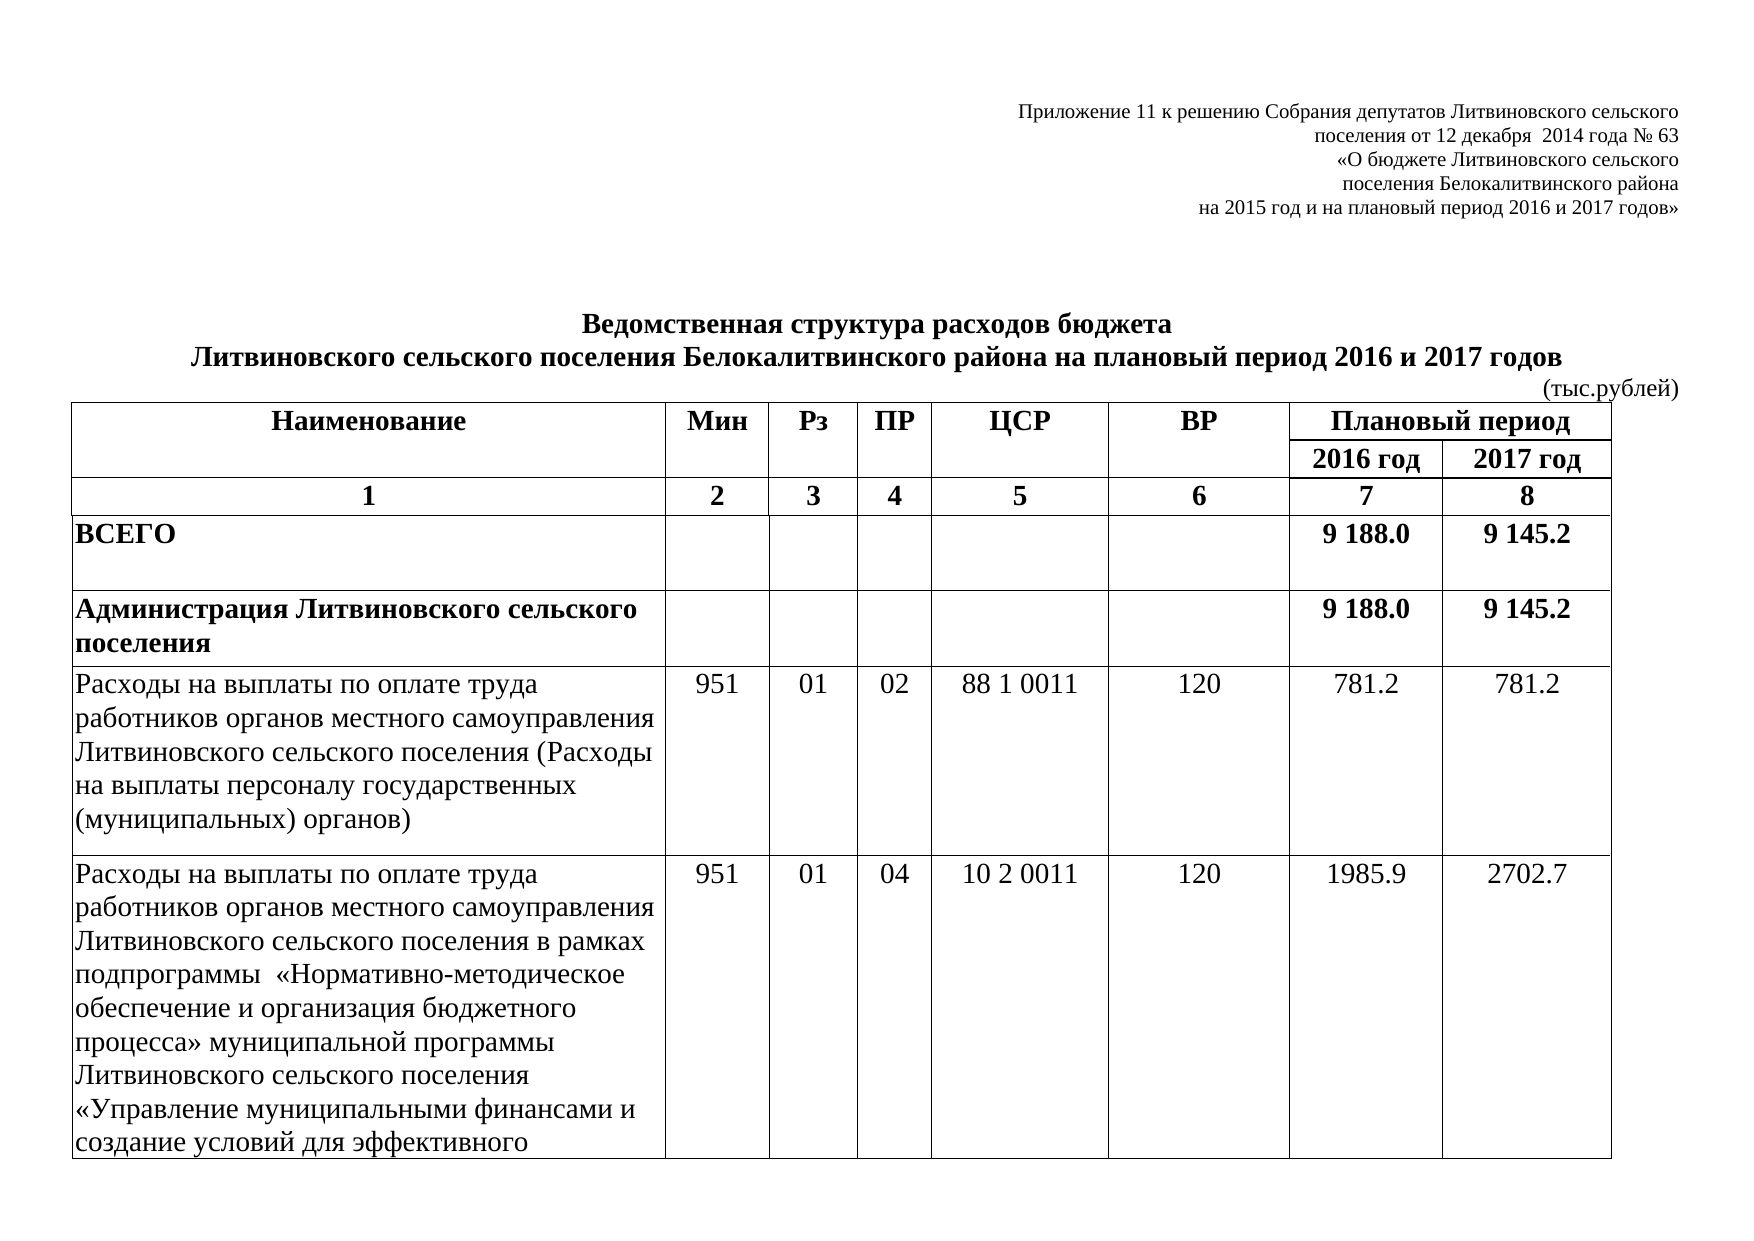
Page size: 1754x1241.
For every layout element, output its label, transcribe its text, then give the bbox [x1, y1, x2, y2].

table_cell 2702.7 [1443, 855, 1611, 1158]
table_cell [770, 591, 857, 666]
table_cell 04 [858, 856, 931, 1158]
table_cell [666, 591, 769, 666]
table_cell 9 188.0 [1290, 516, 1442, 590]
table_cell 4 [858, 478, 931, 515]
table_header Плановый период [1290, 403, 1611, 439]
text Ведомственная структура расходов бюджета [75, 306, 1679, 339]
table_cell [858, 516, 931, 590]
text «О бюджете Литвиновского сельского [75, 147, 1679, 171]
table_header Мин [666, 403, 768, 477]
table_cell [932, 516, 1108, 590]
table_cell ВСЕГО [73, 516, 665, 590]
table_cell [932, 591, 1108, 666]
table_cell 2016 год [1290, 441, 1442, 477]
table_cell Расходы на выплаты по оплате труда работников органов местного самоуправления Литвиновского сельского поселения (Расходы на выплаты персоналу государственных (муниципальных) органов) [73, 667, 665, 855]
table_header ВР [1109, 403, 1289, 477]
table_cell Администрация Литвиновского сельского поселения [73, 591, 665, 666]
table_cell 9 145.2 [1443, 590, 1611, 666]
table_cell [73, 856, 665, 1158]
table_cell 781.2 [1443, 666, 1611, 855]
table_cell [666, 516, 769, 590]
text Литвиновского сельского поселения Белокалитвинского района на плановый период 2016 и 2017 годов [75, 339, 1679, 373]
table_cell 01 [770, 667, 857, 855]
text (тыс.рублей) [75, 373, 1679, 402]
table_cell [770, 516, 857, 590]
table_cell [858, 591, 931, 666]
table_cell [1109, 591, 1289, 666]
table_cell 88 1 0011 [932, 667, 1108, 855]
table_cell 10 2 0011 [932, 856, 1108, 1158]
table_cell 2 [666, 478, 768, 515]
table_cell 2017 год [1443, 441, 1611, 477]
table_cell 3 [769, 478, 857, 515]
table_cell 1 [72, 478, 665, 515]
text поселения от 12 декабря 2014 года № 63 [75, 123, 1679, 147]
text поселения Белокалитвинского района [75, 171, 1679, 195]
table_header ЦСР [932, 403, 1108, 477]
table_cell 9 145.2 [1443, 515, 1611, 590]
table_cell 7 [1290, 479, 1442, 515]
table_cell 6 [1109, 478, 1289, 515]
table_header Наименование [72, 403, 665, 477]
table_cell 951 [666, 667, 769, 855]
table_header Рз [769, 403, 857, 477]
table_cell 781.2 [1290, 667, 1442, 855]
table_cell [1109, 516, 1289, 590]
table_cell 8 [1443, 479, 1611, 515]
text на 2015 год и на плановый период 2016 и 2017 годов» [75, 195, 1679, 219]
table_cell 01 [770, 856, 857, 1158]
table_cell 1985.9 [1290, 856, 1442, 1158]
table_cell 951 [666, 856, 769, 1158]
table_cell 120 [1109, 667, 1289, 855]
table_header ПР [858, 403, 931, 477]
table_cell 120 [1109, 856, 1289, 1158]
table_cell 9 188.0 [1290, 591, 1442, 666]
text Приложение 11 к решению Собрания депутатов Литвиновского сельского [75, 99, 1679, 123]
table_cell 5 [932, 478, 1108, 515]
table_cell 02 [858, 667, 931, 855]
